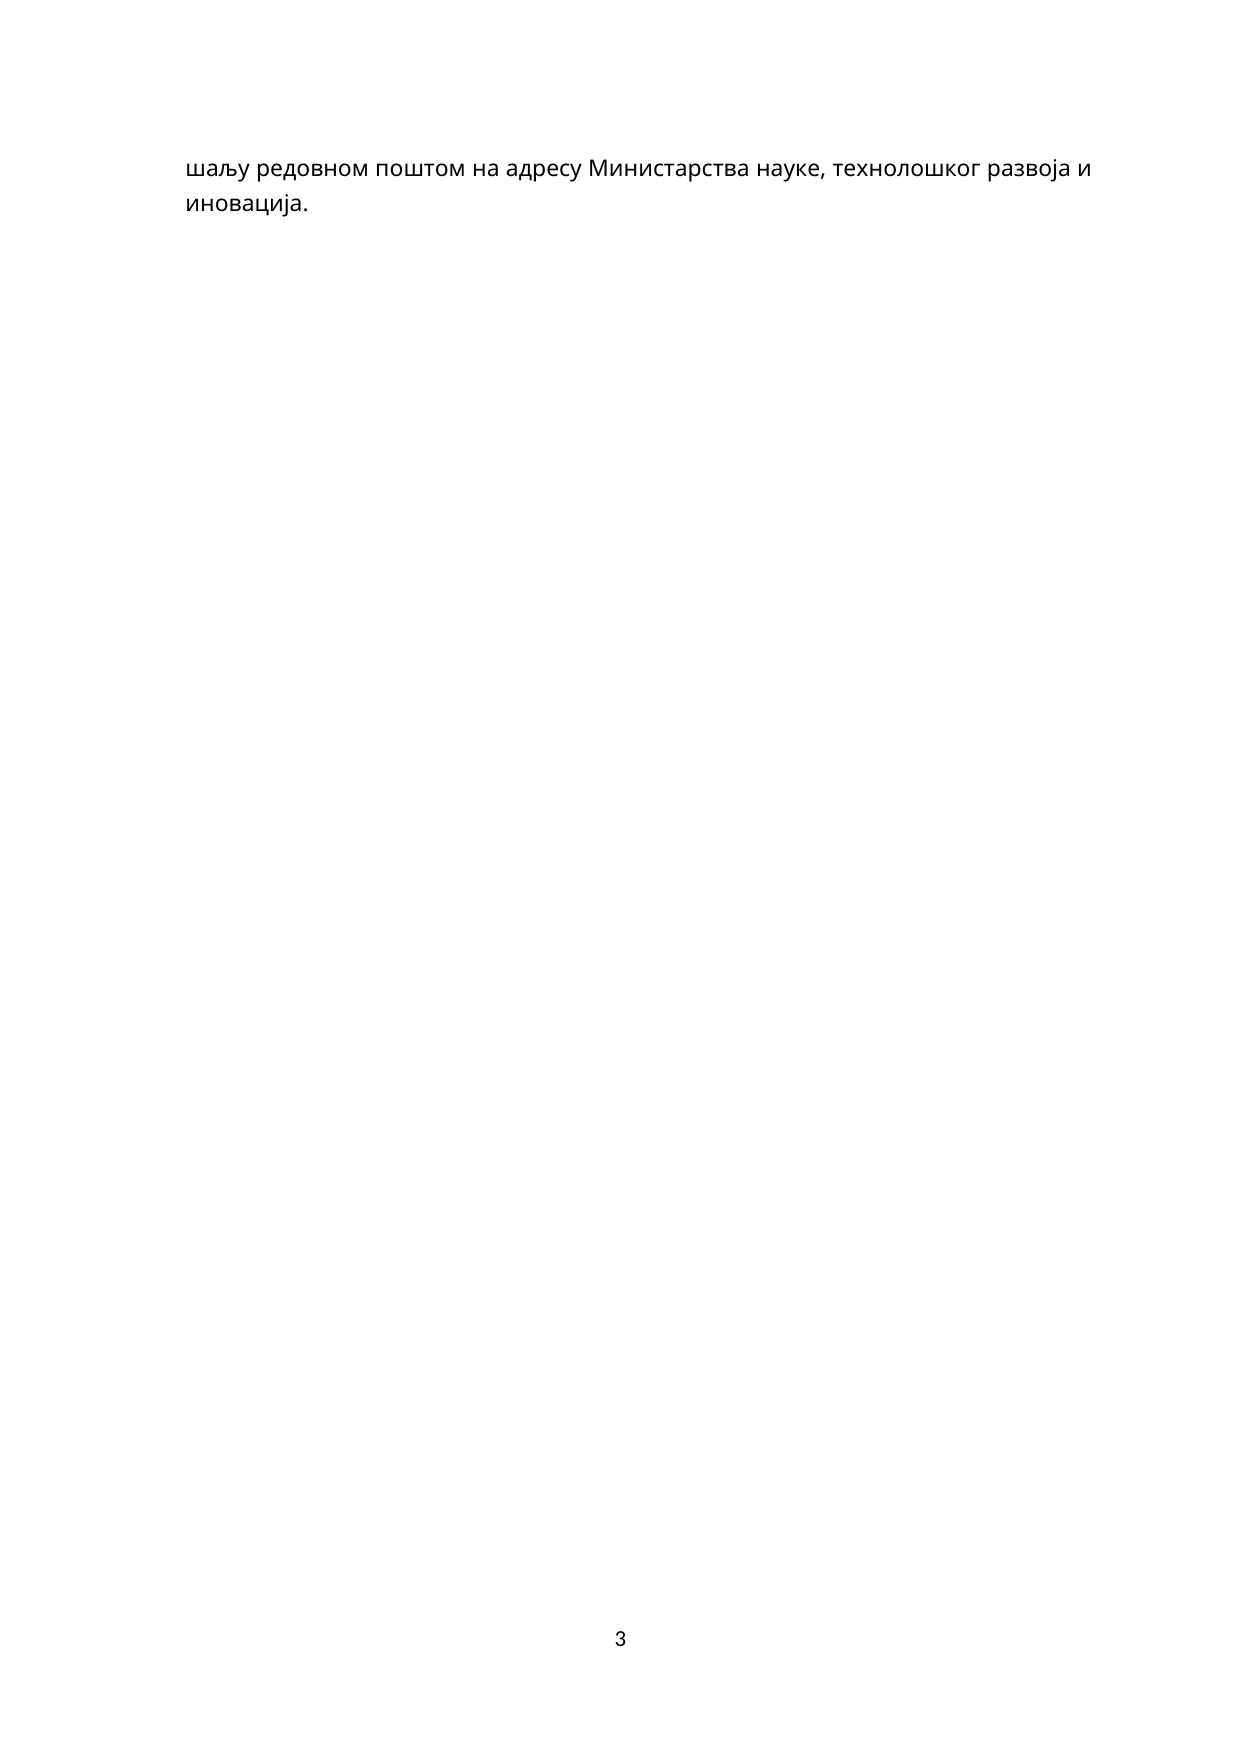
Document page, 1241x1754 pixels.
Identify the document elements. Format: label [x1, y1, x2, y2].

list [148, 148, 1093, 218]
